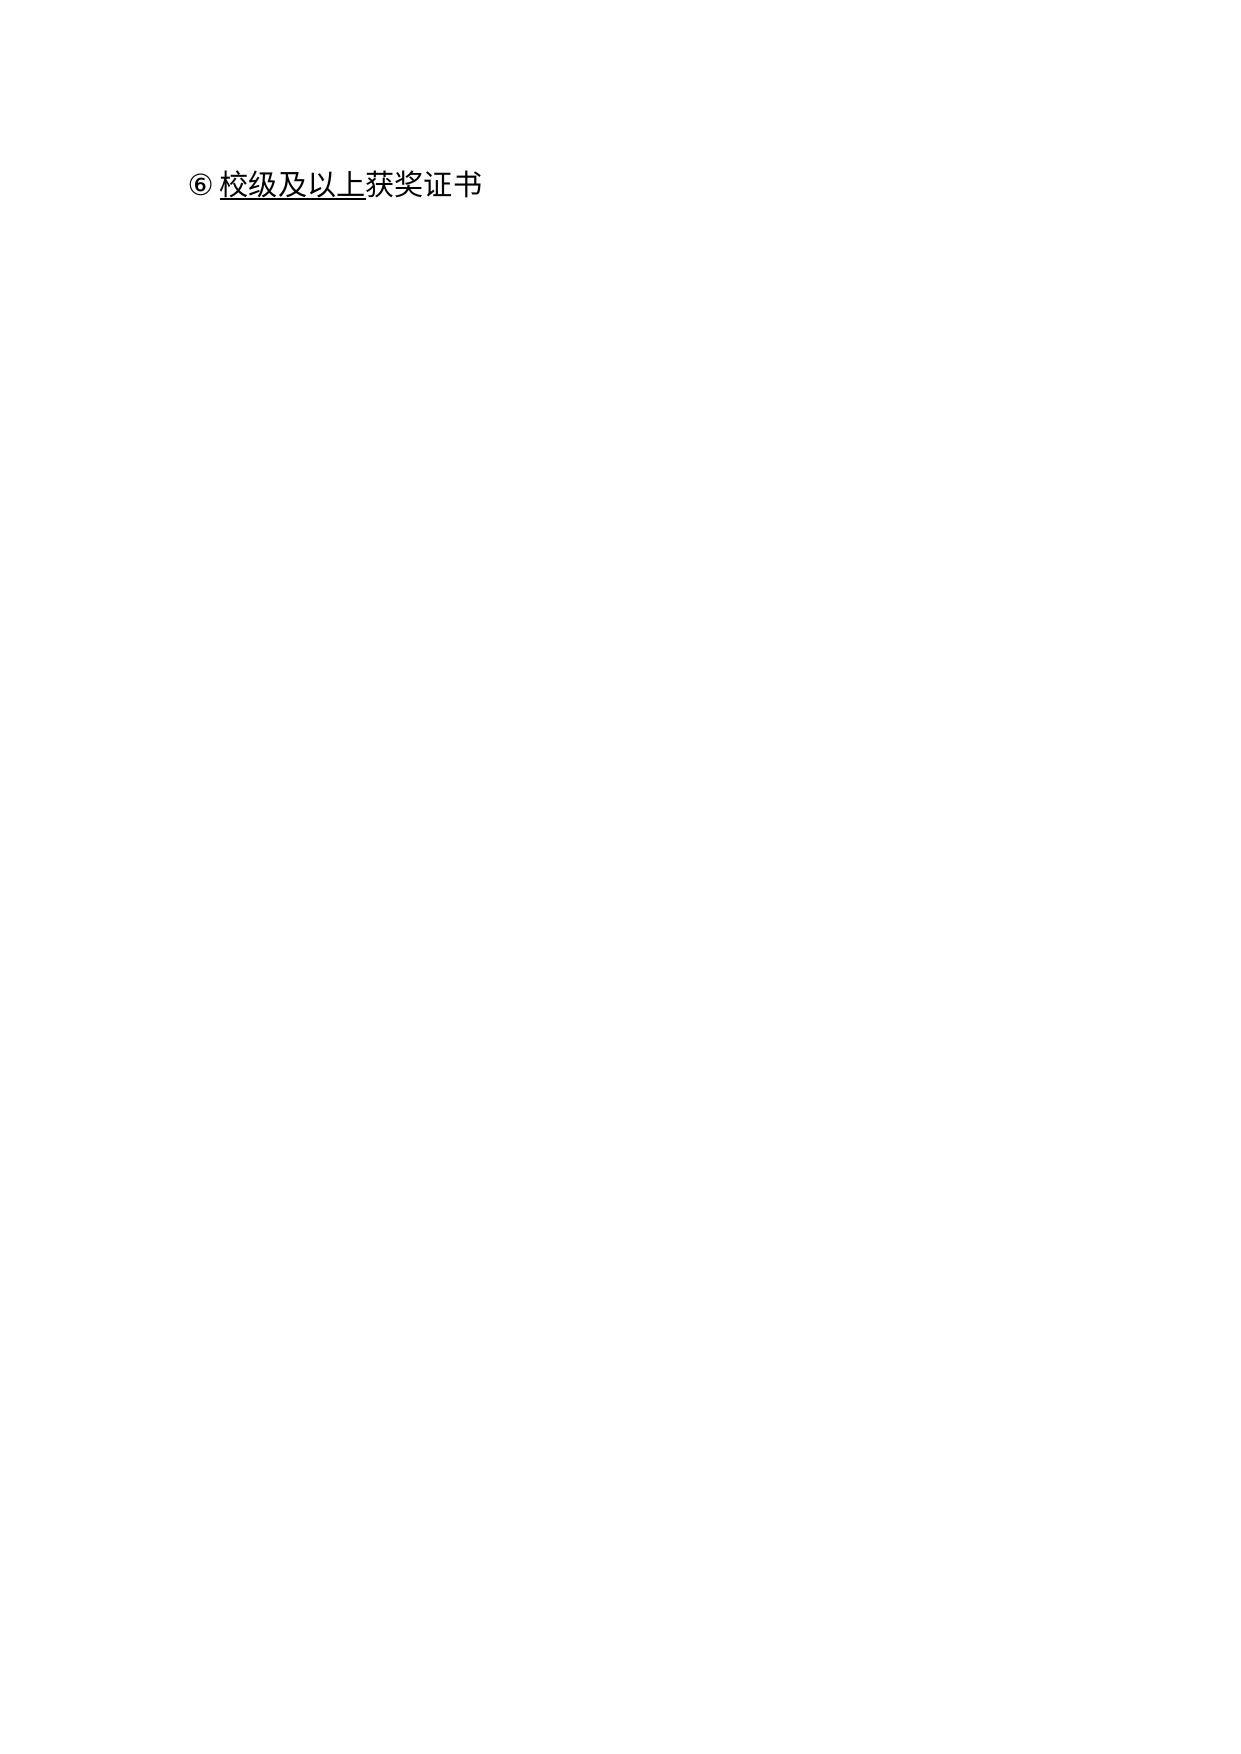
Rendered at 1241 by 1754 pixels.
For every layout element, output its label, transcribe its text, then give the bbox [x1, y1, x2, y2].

text ⑥校级及以上获奖证书 [187, 162, 1053, 204]
